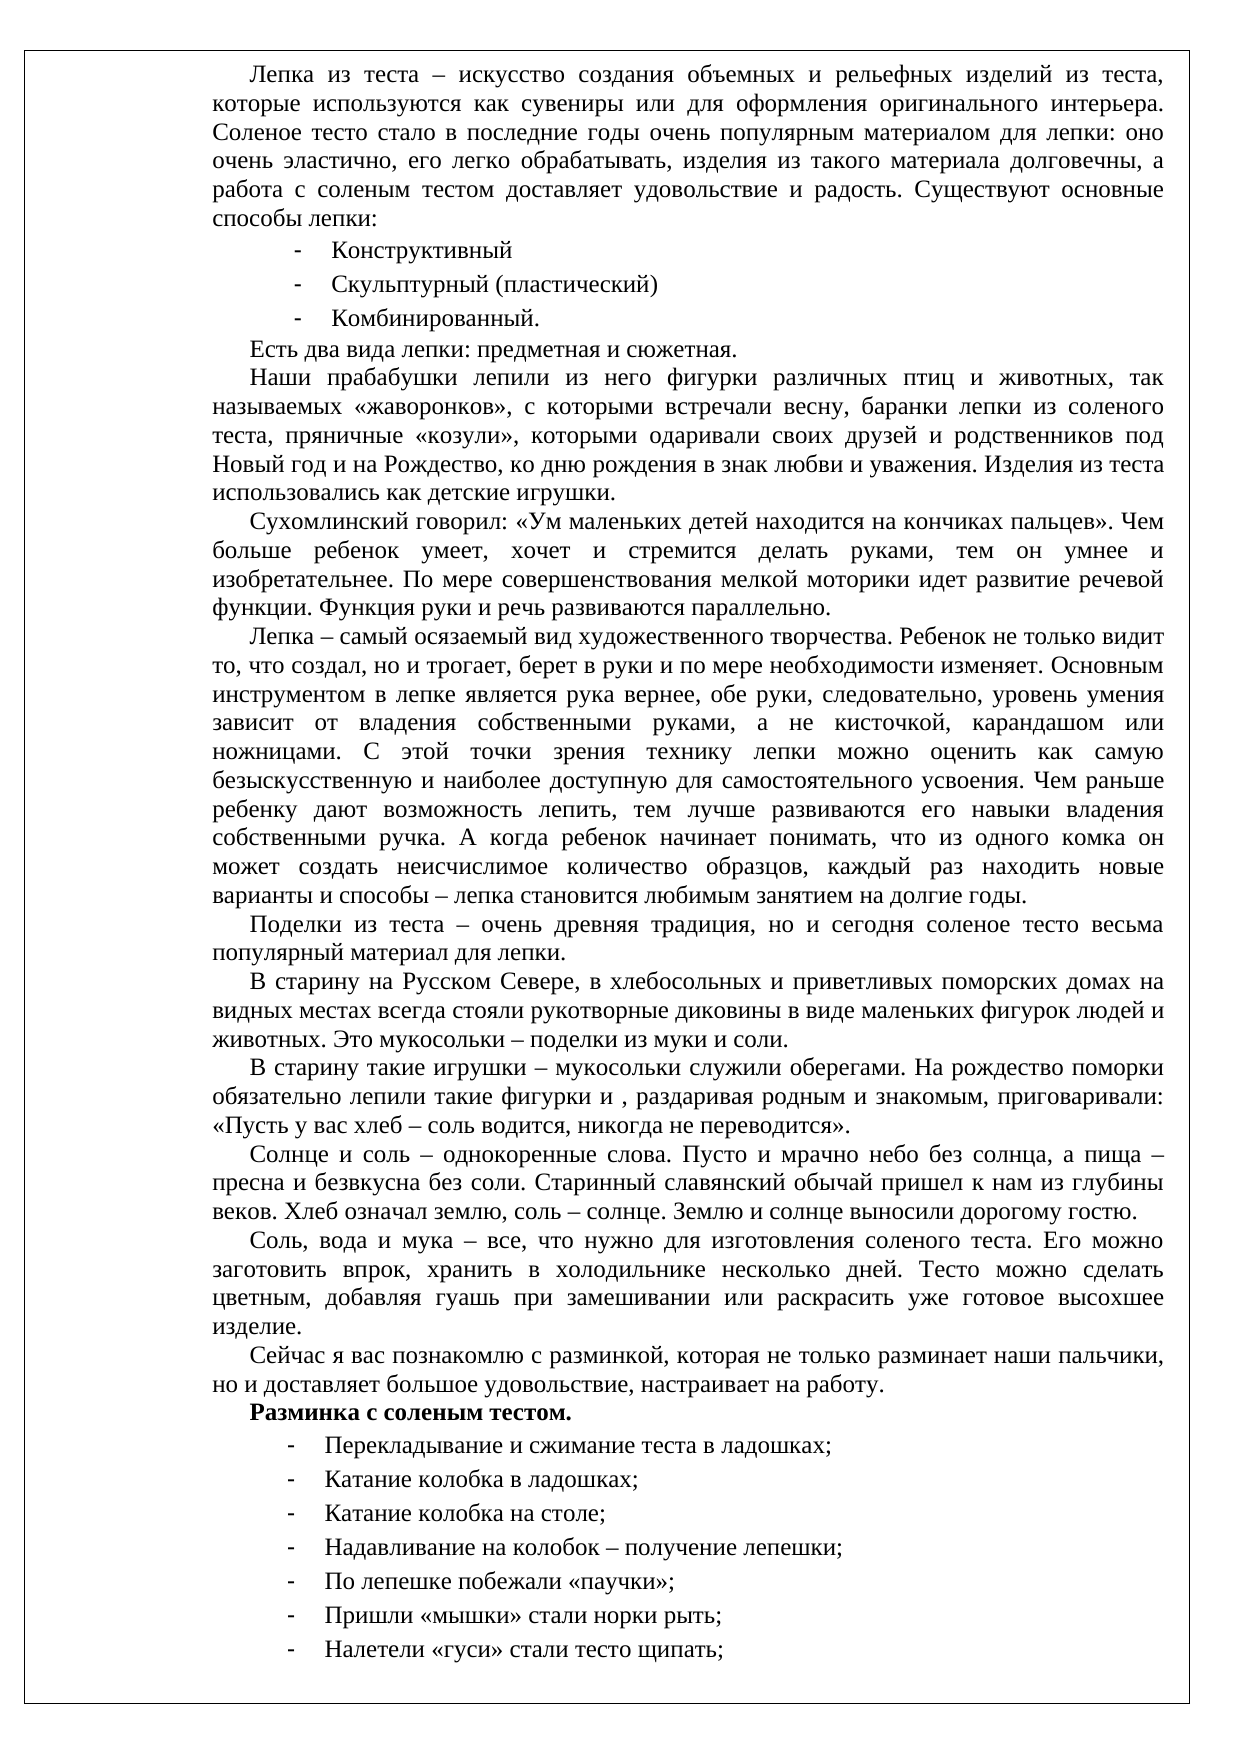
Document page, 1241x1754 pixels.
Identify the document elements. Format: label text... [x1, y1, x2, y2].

text Соль, вода и мука – все, что нужно для изготовления соленого теста. Его можно заготовить впрок, хранить в холодильнике несколько дней. Тесто можно сделать цветным, добавляя гуашь при замешивании или раскрасить уже готовое высохшее изделие. [212, 1225, 1165, 1340]
list Перекладывание и сжимание теста в ладошках; [287, 1426, 1165, 1460]
list Надавливание на колобок – получение лепешки; [287, 1528, 1165, 1562]
text Разминка с соленым тестом. [212, 1397, 1165, 1426]
text Лепка – самый осязаемый вид художественного творчества. Ребенок не только видит то, что создал, но и трогает, берет в руки и по мере необходимости изменяет. Основным инструментом в лепке является рука вернее, обе руки, следовательно, уровень умения зависит от владения собственными руками, а не кисточкой, карандашом или ножницами. С этой точки зрения технику лепки можно оценить как самую безыскусственную и наиболее доступную для самостоятельного усвоения. Чем раньше ребенку дают возможность лепить, тем лучше развиваются его навыки владения собственными ручка. А когда ребенок начинает понимать, что из одного комка он может создать неисчислимое количество образцов, каждый раз находить новые варианты и способы – лепка становится любимым занятием на долгие годы. [212, 621, 1165, 909]
list Катание колобка на столе; [287, 1494, 1165, 1528]
list Пришли «мышки» стали норки рыть; [287, 1597, 1165, 1631]
text Есть два вида лепки: предметная и сюжетная. [212, 334, 1165, 362]
text В старину такие игрушки – мукосольки служили оберегами. На рождество поморки обязательно лепили такие фигурки и , раздаривая родным и знакомым, приговаривали: «Пусть у вас хлеб – соль водится, никогда не переводится». [212, 1052, 1165, 1139]
list По лепешке побежали «паучки»; [287, 1562, 1165, 1597]
text Наши прабабушки лепили из него фигурки различных птиц и животных, так называемых «жаворонков», с которыми встречали весну, баранки лепки из соленого теста, пряничные «козули», которыми одаривали своих друзей и родственников под Новый год и на Рождество, ко дню рождения в знак любви и уважения. Изделия из теста использовались как детские игрушки. [212, 362, 1165, 506]
text Лепка из теста – искусство создания объемных и рельефных изделий из теста, которые используются как сувениры или для оформления оригинального интерьера. Соленое тесто стало в последние годы очень популярным материалом для лепки: оно очень эластично, его легко обрабатывать, изделия из такого материала долговечны, а работа с соленым тестом доставляет удовольствие и радость. Существуют основные способы лепки: [212, 59, 1165, 232]
list Скульптурный (пластический) [293, 266, 1165, 300]
list Комбинированный. [293, 300, 1165, 334]
list Налетели «гуси» стали тесто щипать; [287, 1631, 1165, 1665]
list Конструктивный [293, 232, 1165, 266]
list Катание колобка в ладошках; [287, 1460, 1165, 1494]
text В старину на Русском Севере, в хлебосольных и приветливых поморских домах на видных местах всегда стояли рукотворные диковины в виде маленьких фигурок людей и животных. Это мукосольки – поделки из муки и соли. [212, 966, 1165, 1052]
text Солнце и соль – однокоренные слова. Пусто и мрачно небо без солнца, а пища – пресна и безвкусна без соли. Старинный славянский обычай пришел к нам из глубины веков. Хлеб означал землю, соль – солнце. Землю и солнце выносили дорогому гостю. [212, 1139, 1165, 1225]
text Сухомлинский говорил: «Ум маленьких детей находится на кончиках пальцев». Чем больше ребенок умеет, хочет и стремится делать руками, тем он умнее и изобретательнее. По мере совершенствования мелкой моторики идет развитие речевой функции. Функция руки и речь развиваются параллельно. [212, 506, 1165, 621]
text Поделки из теста – очень древняя традиция, но и сегодня соленое тесто весьма популярный материал для лепки. [212, 909, 1165, 966]
text Сейчас я вас познакомлю с разминкой, которая не только разминает наши пальчики, но и доставляет большое удовольствие, настраивает на работу. [212, 1340, 1165, 1397]
